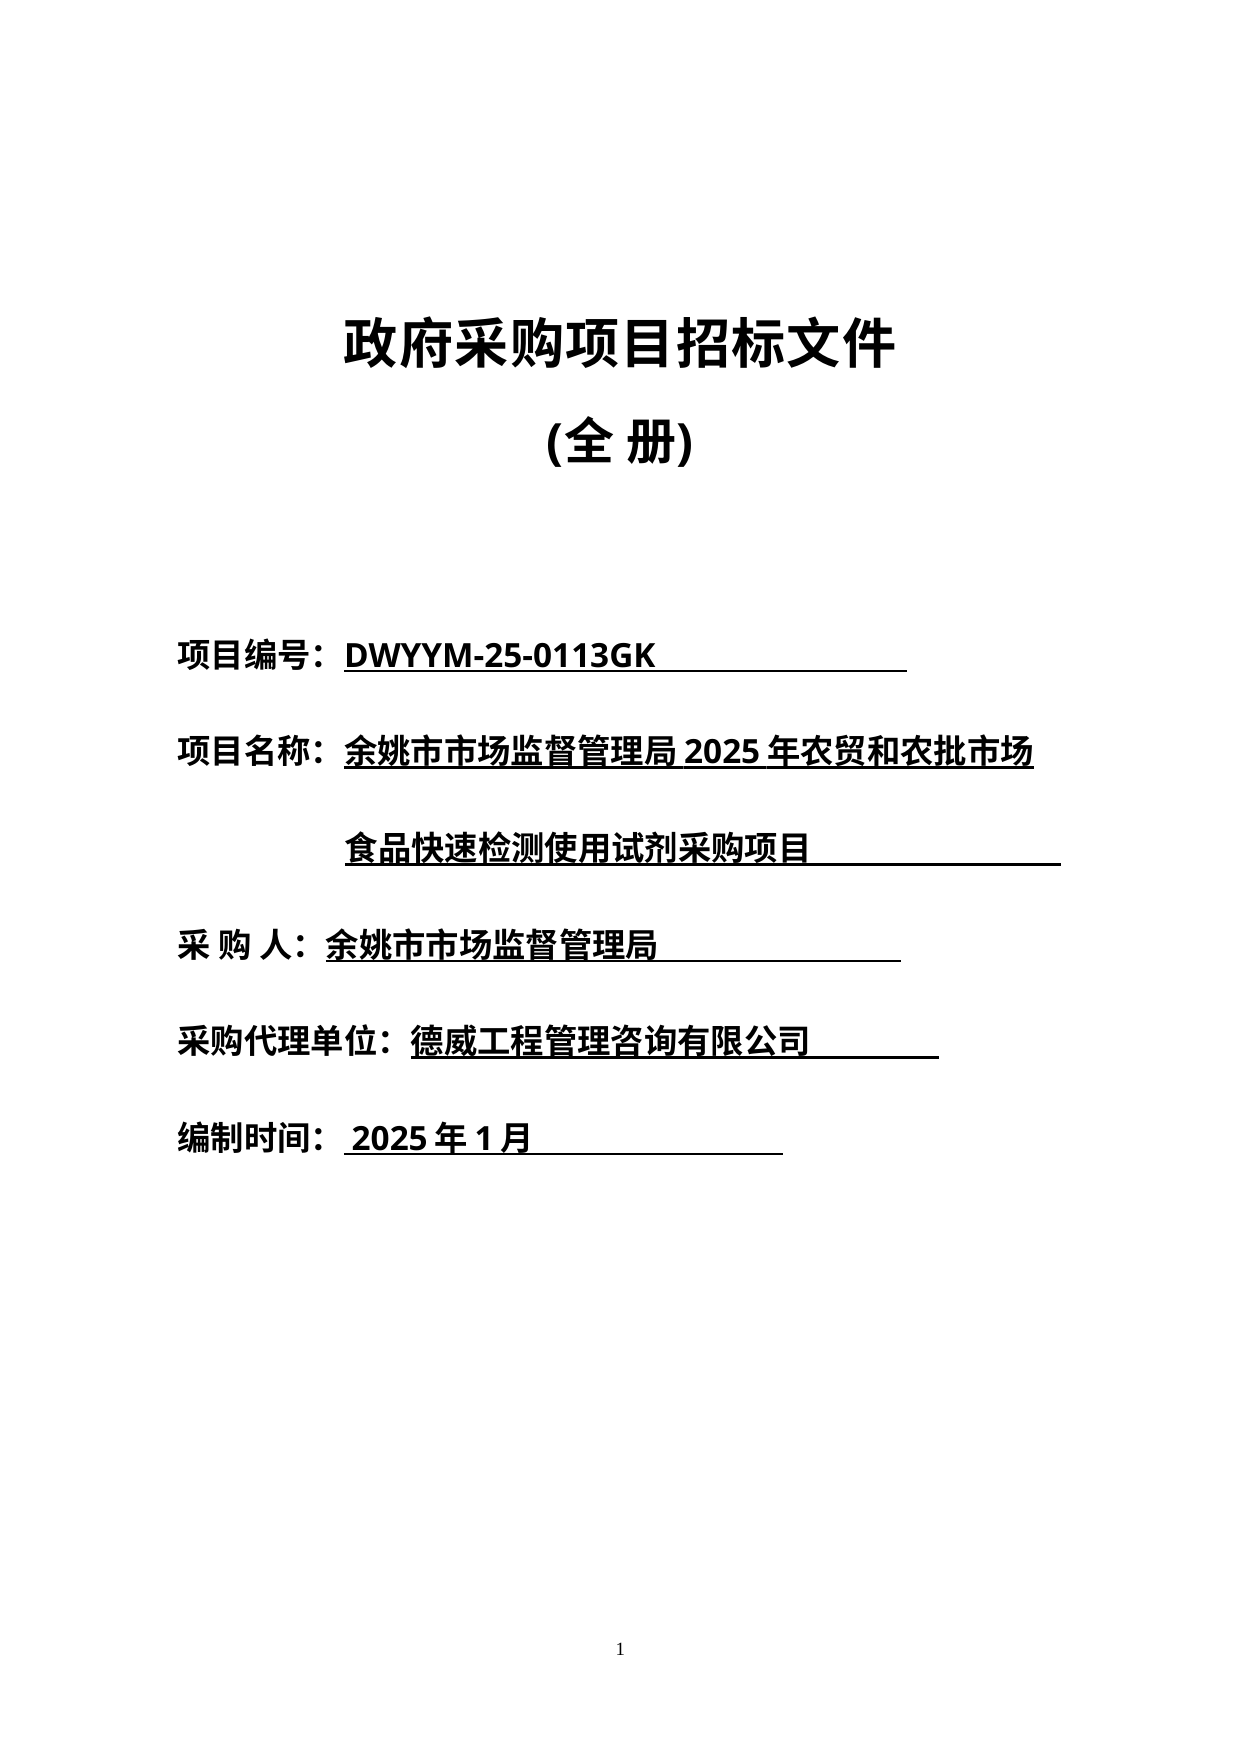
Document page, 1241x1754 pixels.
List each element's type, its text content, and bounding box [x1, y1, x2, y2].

text 项目编号：DWYYM-25-0113GK [177, 628, 1063, 677]
text 项目名称：余姚市市场监督管理局2025年农贸和农批市场食品快速检测使用试剂采购项目 [177, 725, 1063, 870]
text (全 册) [177, 383, 1063, 478]
text 采购代理单位：德威工程管理咨询有限公司 [177, 1015, 1063, 1063]
text 编制时间： 2025年1月 [177, 1111, 1063, 1160]
text 政府采购项目招标文件 [177, 287, 1063, 383]
text 采 购 人：余姚市市场监督管理局 [177, 918, 1063, 967]
